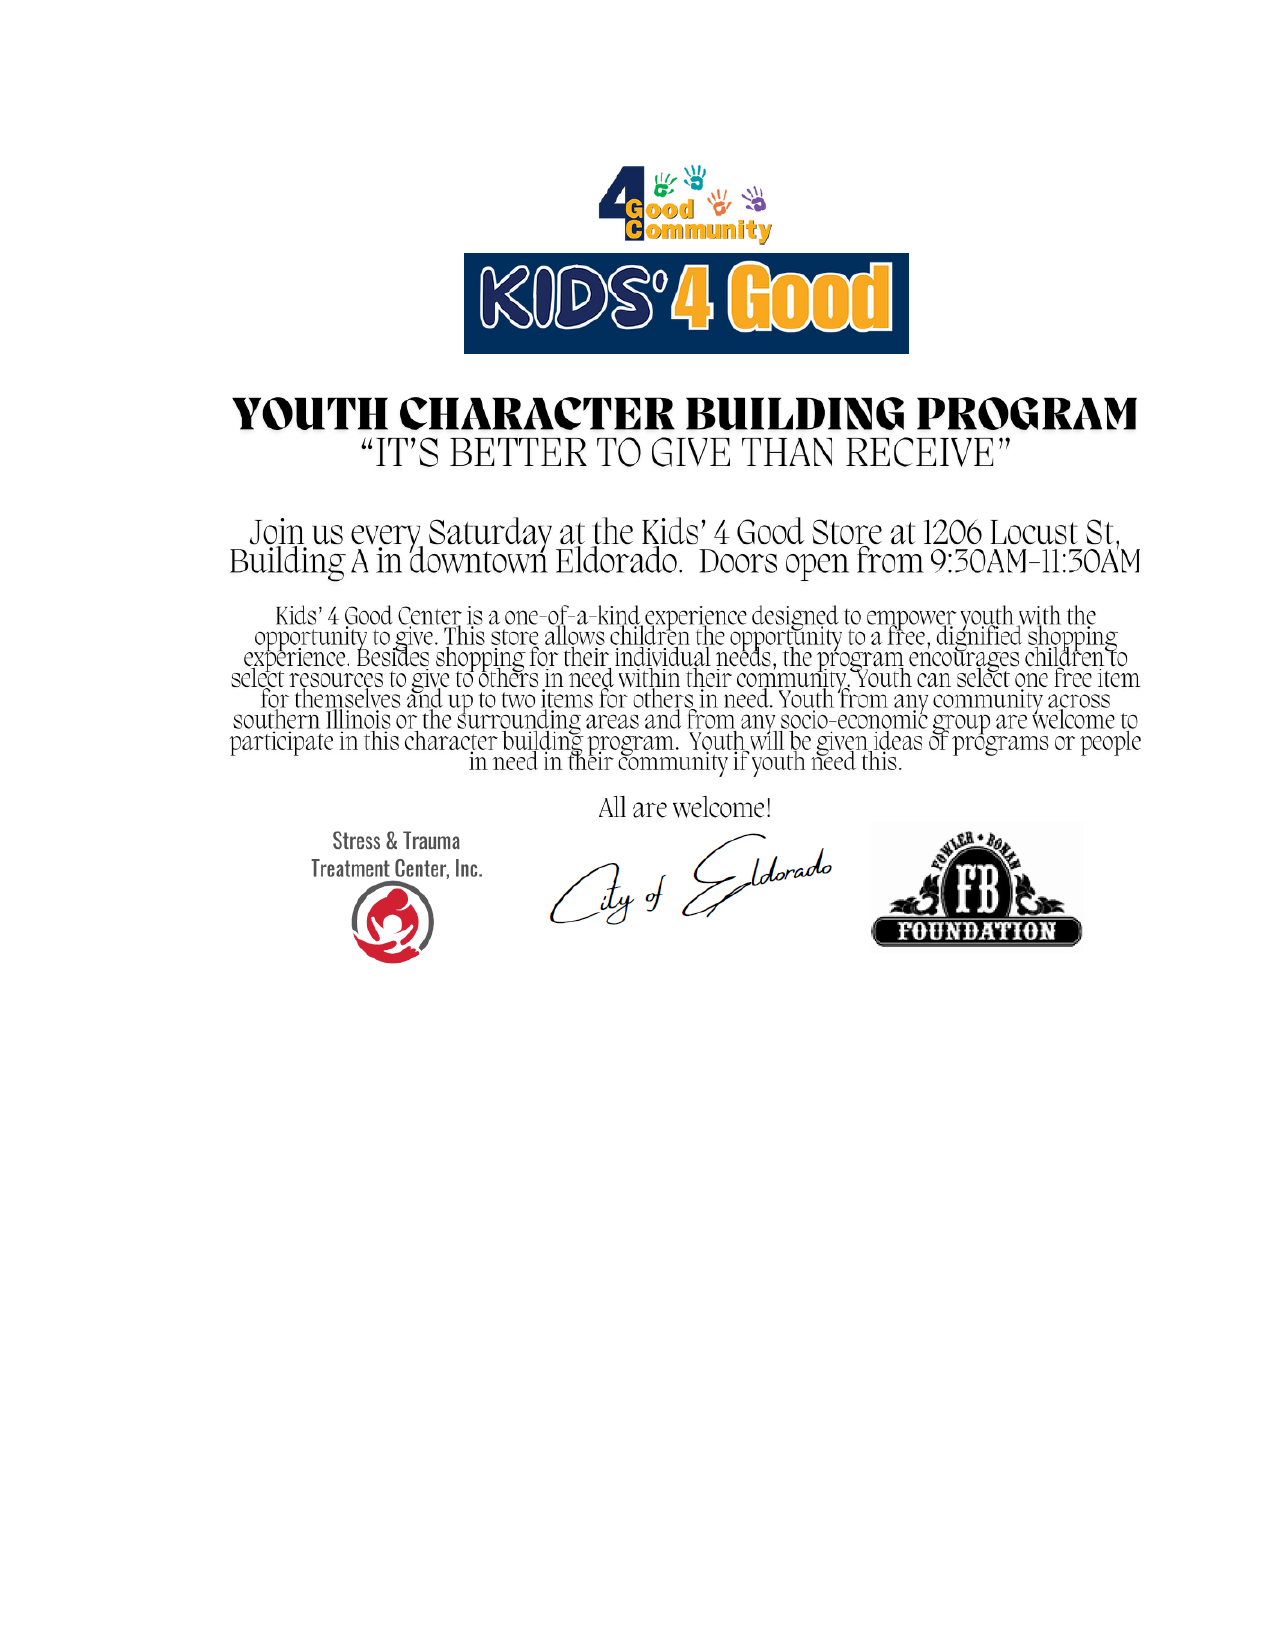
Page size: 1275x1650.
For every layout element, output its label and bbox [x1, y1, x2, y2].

picture [187, 150, 1163, 966]
